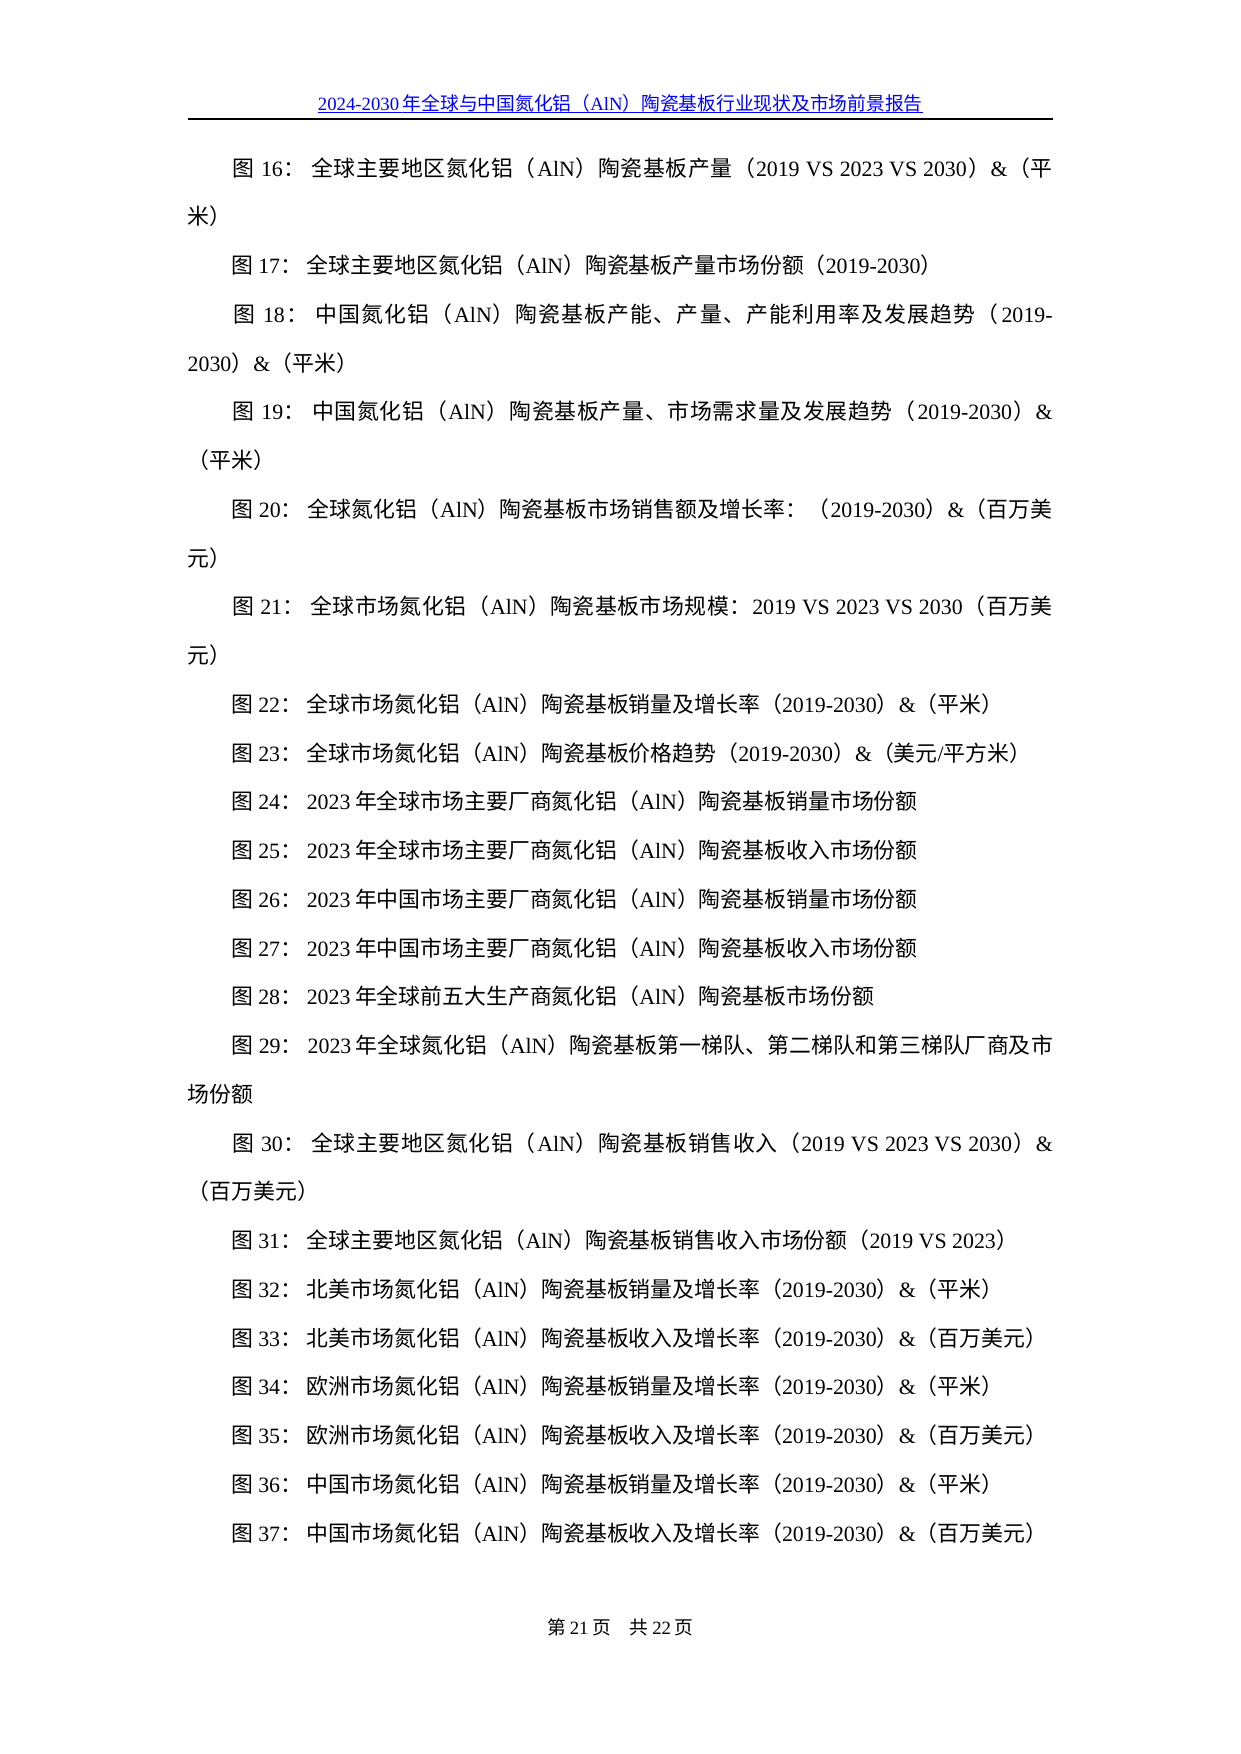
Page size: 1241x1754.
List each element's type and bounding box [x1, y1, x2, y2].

text [187, 150, 1053, 1548]
